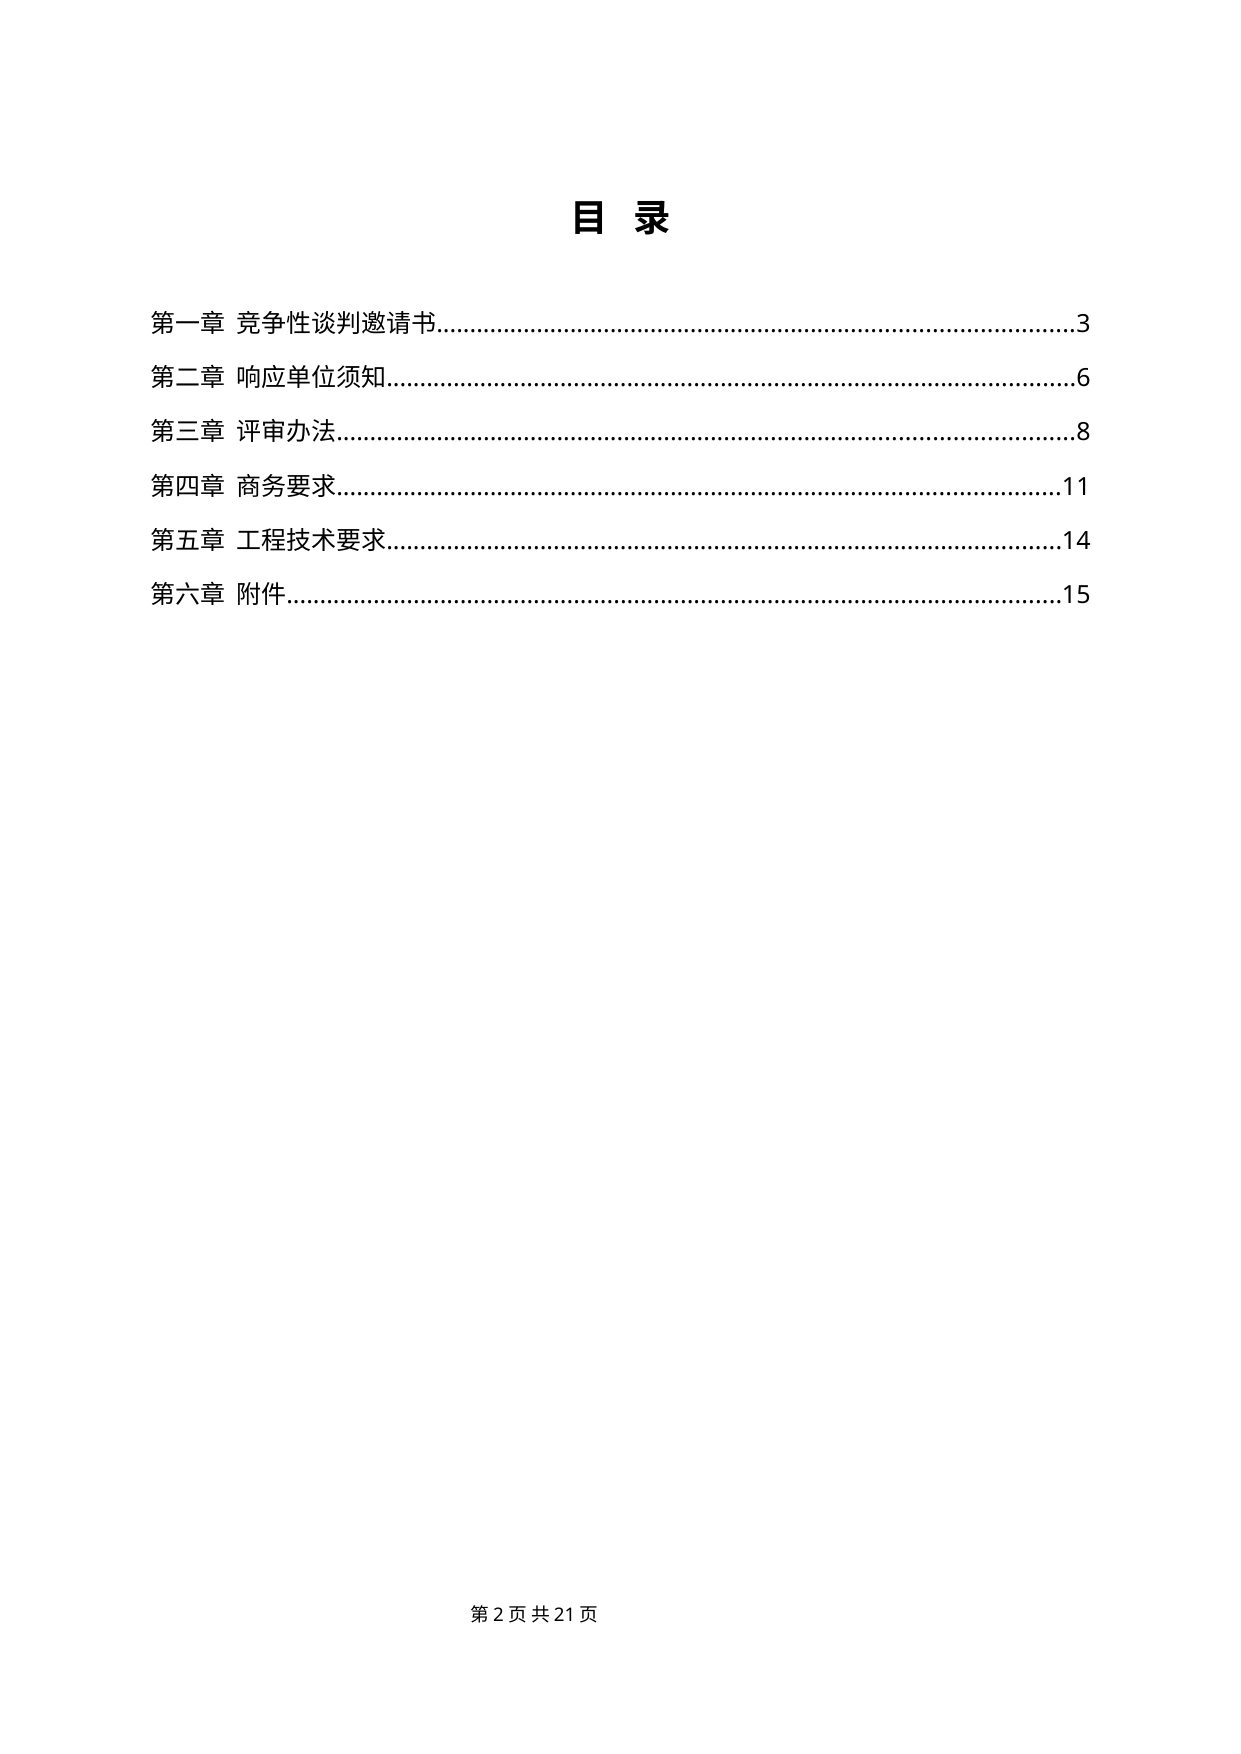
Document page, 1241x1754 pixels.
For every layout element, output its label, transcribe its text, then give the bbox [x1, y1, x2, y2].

text 第四章 商务要求 11 [150, 466, 1090, 502]
text 第五章 工程技术要求 14 [150, 521, 1090, 557]
text 第三章 评审办法 8 [150, 412, 1090, 448]
text 目 录 [150, 188, 1090, 242]
text 第二章 响应单位须知 6 [150, 357, 1090, 394]
text 第一章 竞争性谈判邀请书 3 [150, 303, 1090, 339]
text 第六章 附件 15 [150, 575, 1090, 611]
